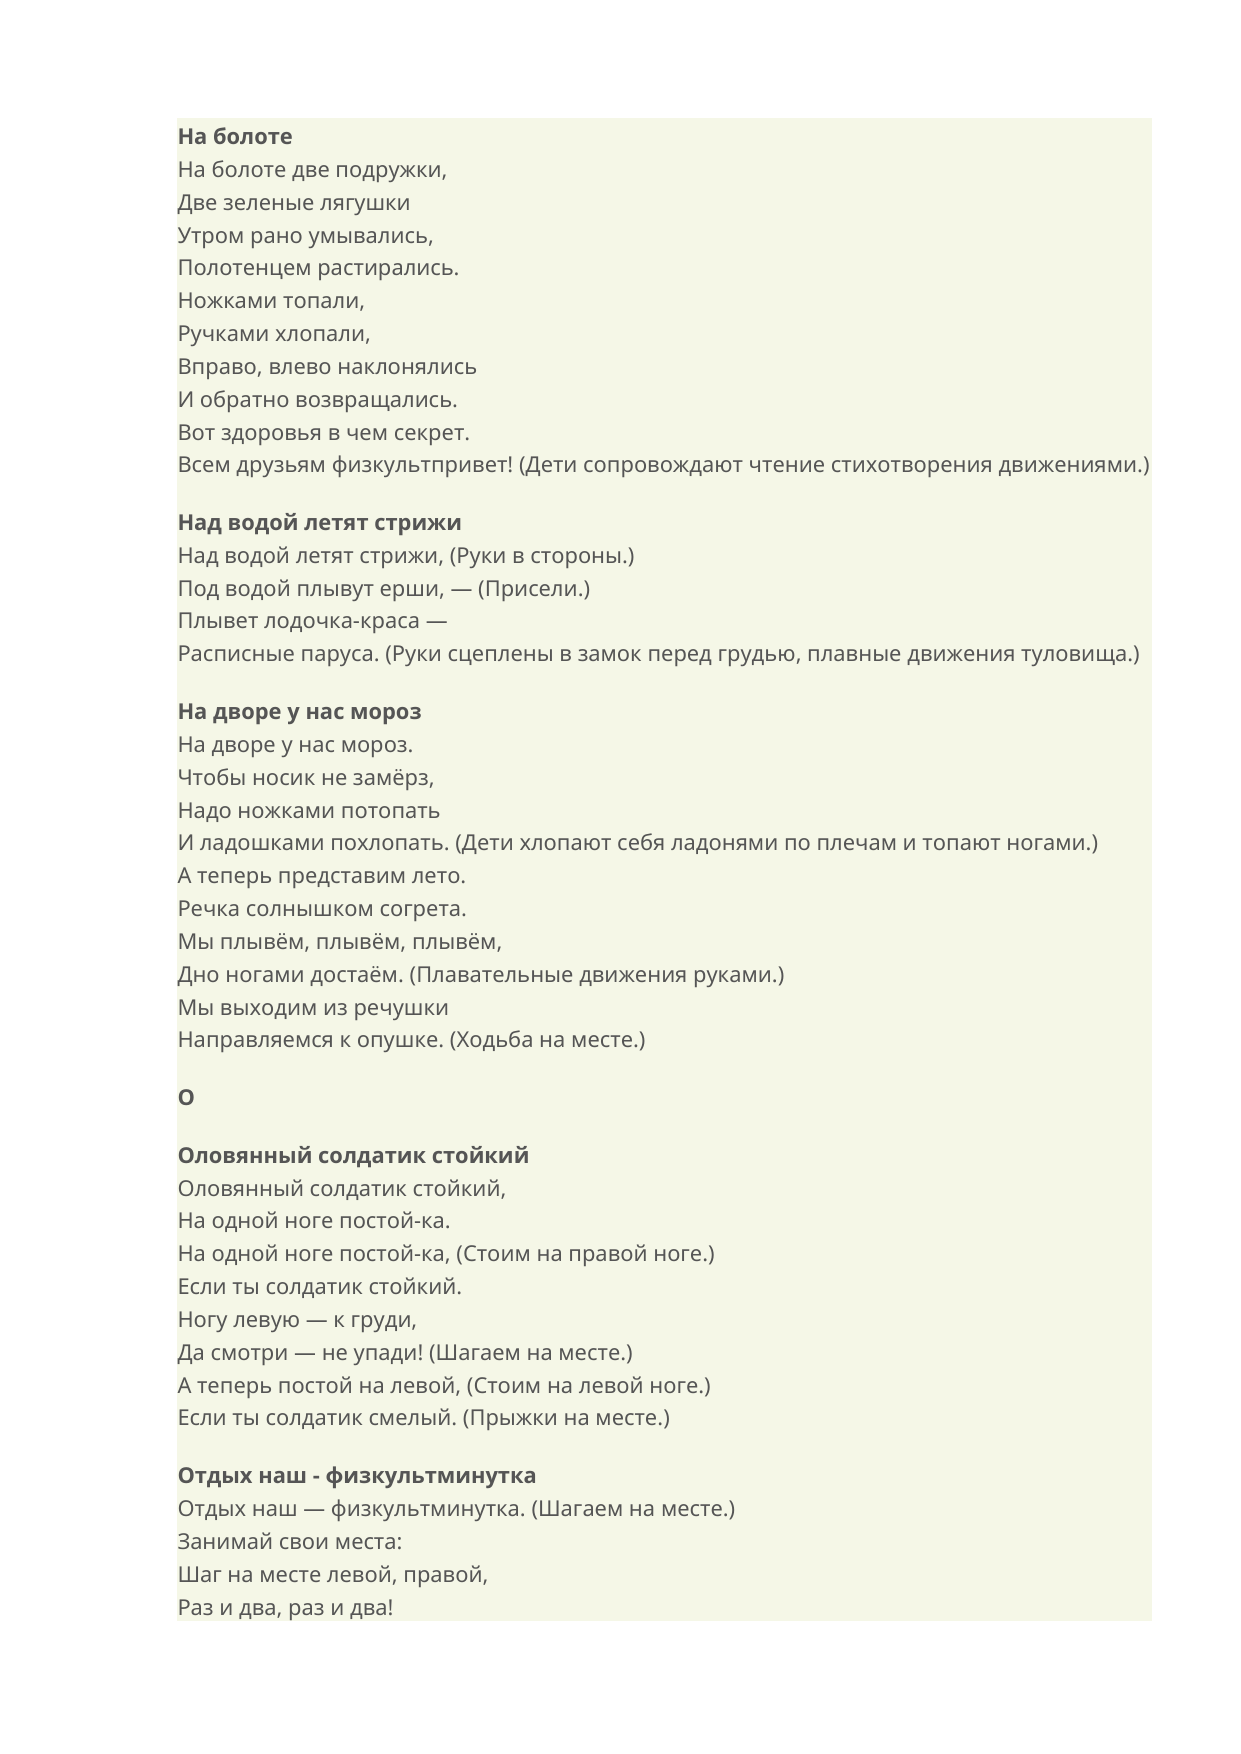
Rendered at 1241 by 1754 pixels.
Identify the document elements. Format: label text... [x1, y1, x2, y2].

text На болоте На болоте две подружки, Две зеленые лягушки Утром рано умывались, Полотенцем растирались. Ножками топали, Ручками хлопали, Вправо, влево наклонялись И обратно возвращались. Вот здоровья в чем секрет. Всем друзьям физкультпривет! (Дети сопровождают чтение стихотворения движениями.) [177, 118, 1152, 479]
text Оловянный солдатик стойкий Оловянный солдатик стойкий, На одной ноге постой-ка. На одной ноге постой-ка, (Стоим на правой ноге.) Если ты солдатик стойкий. Ногу левую — к груди, Да смотри — не упади! (Шагаем на месте.) А теперь постой на левой, (Стоим на левой ноге.) Если ты солдатик смелый. (Прыжки на месте.) [177, 1137, 1152, 1432]
text На дворе у нас мороз На дворе у нас мороз. Чтобы носик не замёрз, Надо ножками потопать И ладошками похлопать. (Дети хлопают себя ладонями по плечам и топают ногами.) А теперь представим лето. Речка солнышком согрета. Мы плывём, плывём, плывём, Дно ногами достаём. (Плавательные движения руками.) Мы выходим из речушки Направляемся к опушке. (Ходьба на месте.) [177, 693, 1152, 1054]
text О [177, 1079, 1152, 1112]
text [177, 1457, 1152, 1621]
text Над водой летят стрижи Над водой летят стрижи, (Руки в стороны.) Под водой плывут ерши, — (Присели.) Плывет лодочка-краса — Расписные паруса. (Руки сцеплены в замок перед грудью, плавные движения туловища.) [177, 504, 1152, 668]
